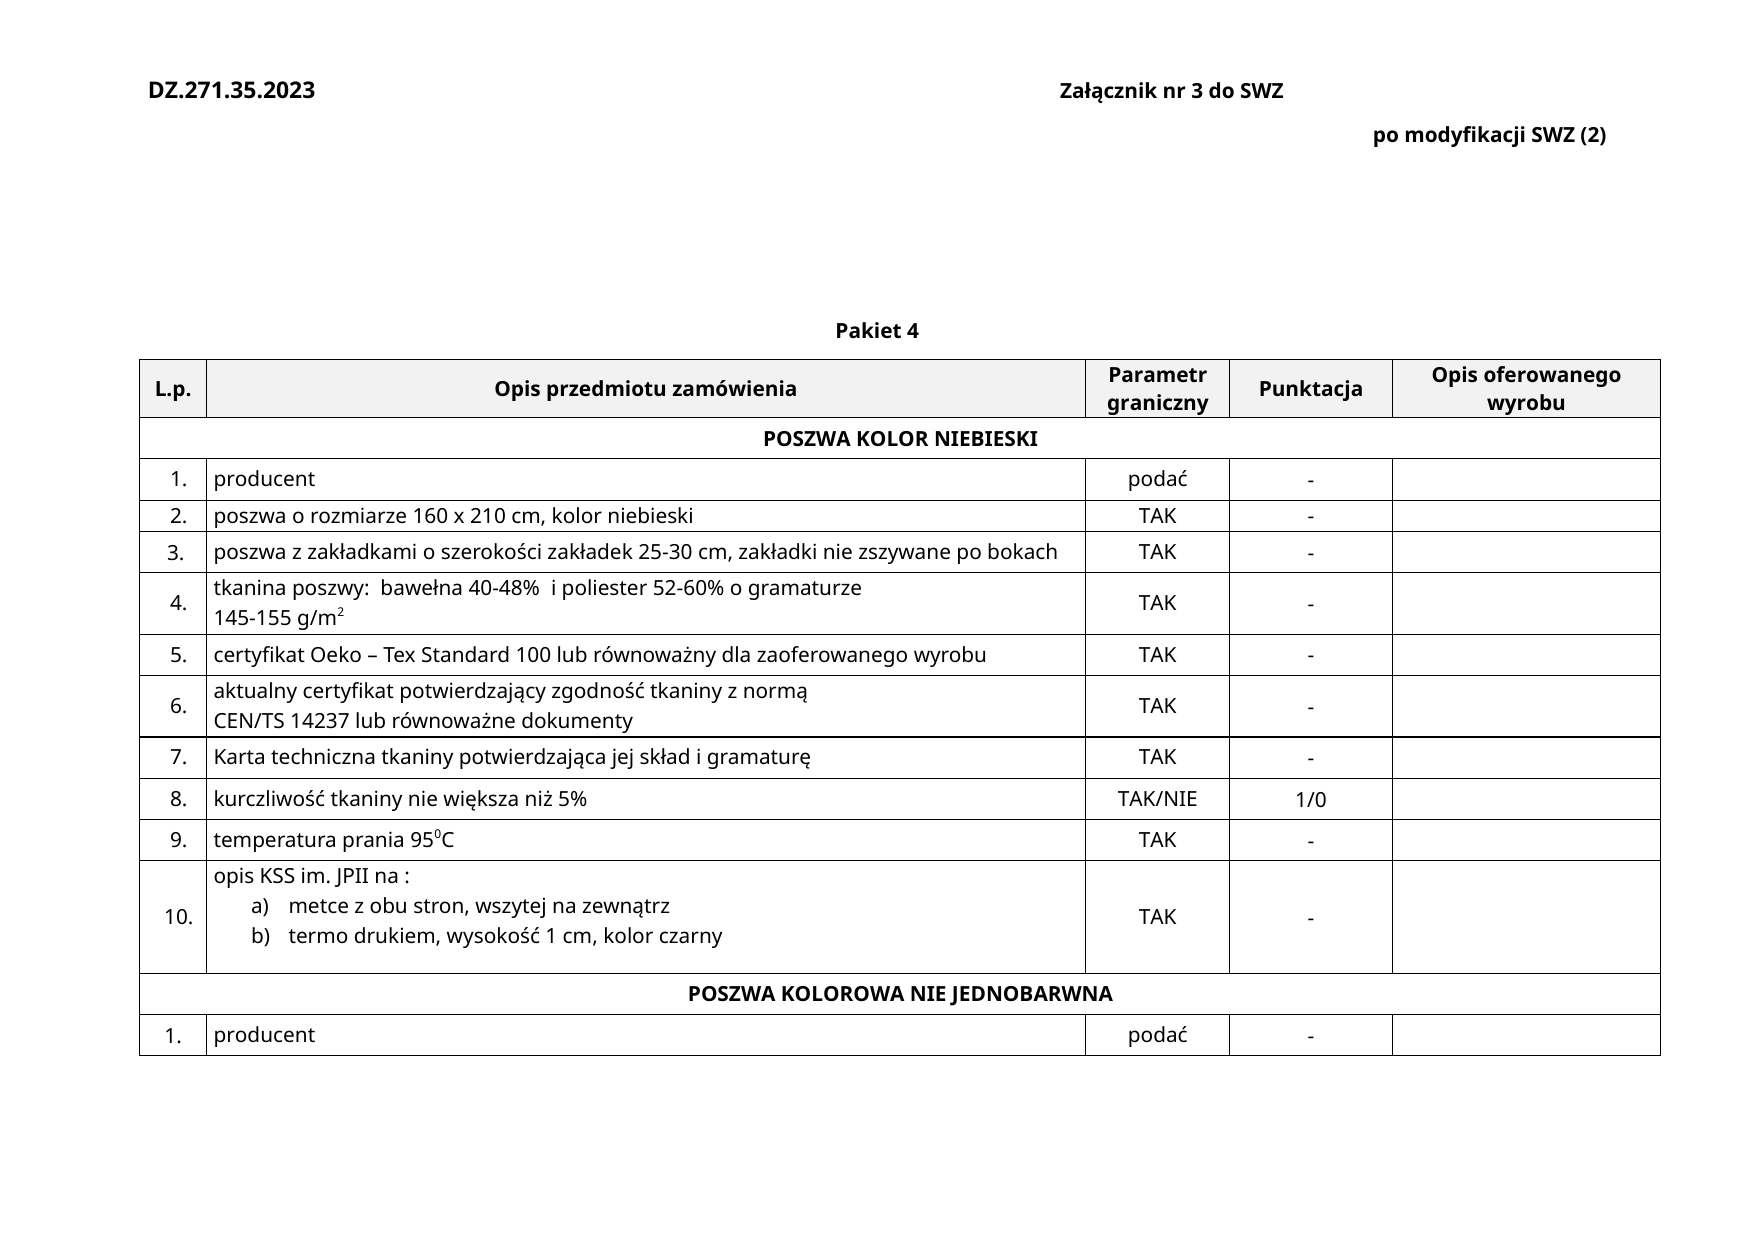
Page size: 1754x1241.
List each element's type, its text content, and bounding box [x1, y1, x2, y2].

table_cell - [1230, 820, 1392, 860]
table_cell TAK [1086, 532, 1229, 572]
table_cell 7. [140, 738, 206, 778]
table_cell [1393, 459, 1660, 500]
table_cell TAK [1086, 501, 1229, 531]
table_cell [1393, 676, 1660, 736]
table_header L.p. [140, 360, 206, 417]
table_cell - [1230, 635, 1392, 675]
table_cell - [1230, 501, 1392, 531]
table_cell 10. [140, 861, 206, 972]
table_cell podać [1086, 459, 1229, 500]
table_cell 6. [140, 676, 206, 736]
table_header Opis oferowanego wyrobu [1393, 360, 1660, 417]
table_cell TAK [1086, 676, 1229, 736]
table_cell [1393, 635, 1660, 675]
table_cell producent [207, 1015, 1085, 1055]
table_cell TAK [1086, 738, 1229, 778]
table_cell 9. [140, 820, 206, 860]
table_cell Karta techniczna tkaniny potwierdzająca jej skład i gramaturę [207, 738, 1085, 778]
table_cell 5. [140, 635, 206, 675]
table_cell 2. [140, 501, 206, 531]
table_cell podać [1086, 1015, 1229, 1055]
table_cell 1. [140, 1015, 206, 1055]
table_cell - [1230, 1015, 1392, 1055]
table_cell - [1230, 676, 1392, 736]
table_cell poszwa o rozmiarze 160 x 210 cm, kolor niebieski [207, 501, 1085, 531]
table_cell opis KSS im. JPII na : metce z obu stron, wszytej na zewnątrz termo drukiem, wysokość 1 cm, kolor czarny [207, 861, 1085, 972]
table_header Punktacja [1230, 360, 1392, 417]
table_cell temperatura prania 950C [207, 820, 1085, 860]
table_cell [1393, 532, 1660, 572]
table_cell [1393, 573, 1660, 634]
table_cell [1393, 1015, 1660, 1055]
table_cell TAK [1086, 573, 1229, 634]
table_cell kurczliwość tkaniny nie większa niż 5% [207, 779, 1085, 819]
table_cell 4. [140, 573, 206, 634]
table_cell 1. [140, 459, 206, 500]
table_cell 8. [140, 779, 206, 819]
table_cell certyfikat Oeko – Tex Standard 100 lub równoważny dla zaoferowanego wyrobu [207, 635, 1085, 675]
table_cell poszwa z zakładkami o szerokości zakładek 25-30 cm, zakładki nie zszywane po bokach [207, 532, 1085, 572]
table_header Parametr graniczny [1086, 360, 1229, 417]
table_cell 3. [140, 532, 206, 572]
table_cell [1393, 779, 1660, 819]
table_cell - [1230, 738, 1392, 778]
table_cell [1393, 501, 1660, 531]
table_cell - [1230, 532, 1392, 572]
table_cell [1393, 861, 1660, 972]
table_cell TAK/NIE [1086, 779, 1229, 819]
table_cell POSZWA KOLOR NIEBIESKI [140, 418, 1660, 458]
table_cell tkanina poszwy: bawełna 40-48% i poliester 52-60% o gramaturze 145-155 g/m2 [207, 573, 1085, 634]
table_cell TAK [1086, 820, 1229, 860]
table_cell POSZWA KOLOROWA NIE JEDNOBARWNA [140, 974, 1660, 1014]
table_cell - [1230, 459, 1392, 500]
table_cell TAK [1086, 861, 1229, 972]
table_cell [1393, 738, 1660, 778]
table_cell - [1230, 573, 1392, 634]
table_cell - [1230, 861, 1392, 972]
table_cell 1/0 [1230, 779, 1392, 819]
table_cell aktualny certyfikat potwierdzający zgodność tkaniny z normą CEN/TS 14237 lub równoważne dokumenty [207, 676, 1085, 736]
table_header Opis przedmiotu zamówienia [207, 360, 1085, 417]
text Pakiet 4 [148, 316, 1606, 345]
table_cell producent [207, 459, 1085, 500]
table_cell [1393, 820, 1660, 860]
table_cell TAK [1086, 635, 1229, 675]
